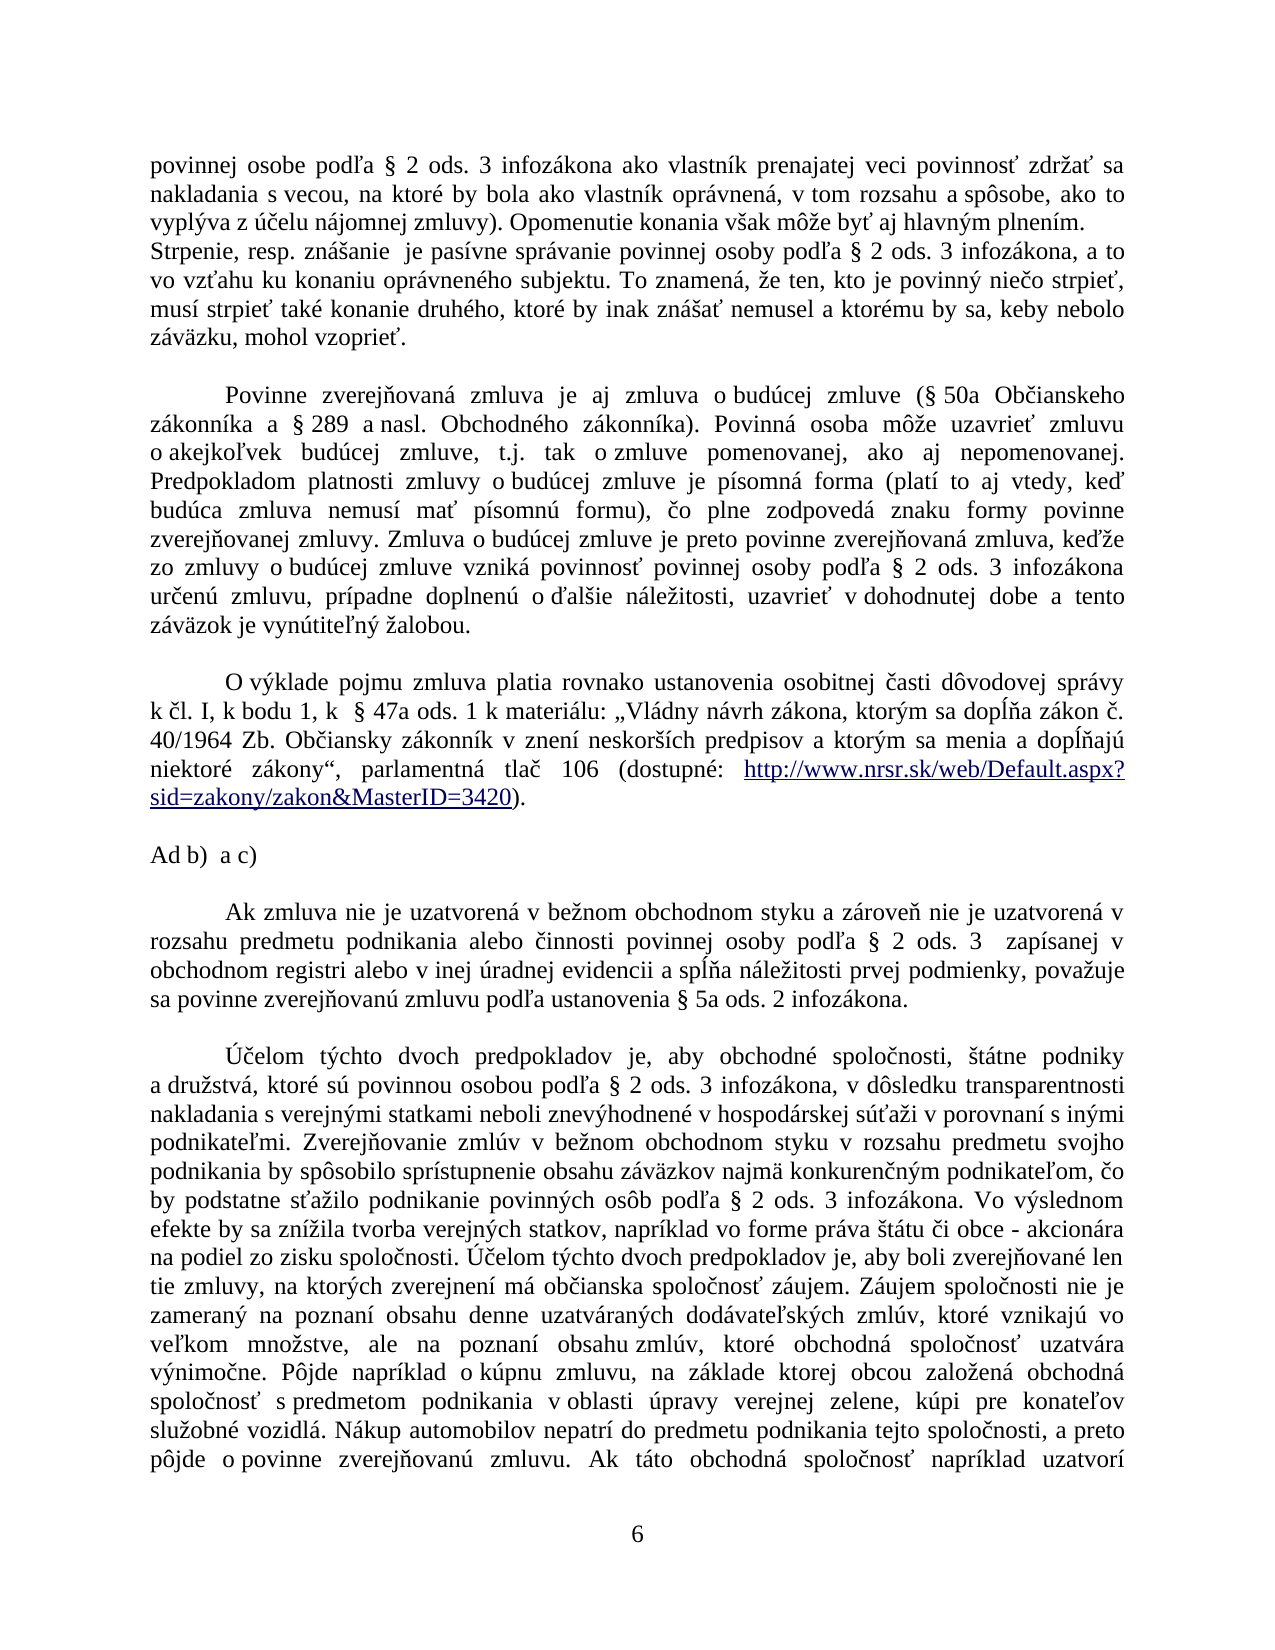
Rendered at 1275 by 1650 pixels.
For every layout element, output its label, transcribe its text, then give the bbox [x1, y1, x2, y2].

text O výklade pojmu zmluva platia rovnako ustanovenia osobitnej časti dôvodovej správy k čl. I, k bodu 1, k § 47a ods. 1 k materiálu: „Vládny návrh zákona, ktorým sa dopĺňa zákon č. 40/1964 Zb. Občiansky zákonník v znení neskorších predpisov a ktorým sa menia a dopĺňajú niektoré zákony“, parlamentná tlač 106 (dostupné: http://www.nrsr.sk/web/Default.aspx?sid=zakony/zakon&MasterID=3420). [150, 667, 1125, 811]
text Strpenie, resp. znášanie je pasívne správanie povinnej osoby podľa § 2 ods. 3 infozákona, a to vo vzťahu ku konaniu oprávneného subjektu. To znamená, že ten, kto je povinný niečo strpieť, musí strpieť také konanie druhého, ktoré by inak znášať nemusel a ktorému by sa, keby nebolo záväzku, mohol vzoprieť. [150, 236, 1125, 351]
text Povinne zverejňovaná zmluva je aj zmluva o budúcej zmluve (§ 50a Občianskeho zákonníka a § 289 a nasl. Obchodného zákonníka). Povinná osoba môže uzavrieť zmluvu o akejkoľvek budúcej zmluve, t.j. tak o zmluve pomenovanej, ako aj nepomenovanej. Predpokladom platnosti zmluvy o budúcej zmluve je písomná forma (platí to aj vtedy, keď budúca zmluva nemusí mať písomnú formu), čo plne zodpovedá znaku formy povinne zverejňovanej zmluvy. Zmluva o budúcej zmluve je preto povinne zverejňovaná zmluva, keďže zo zmluvy o budúcej zmluve vzniká povinnosť povinnej osoby podľa § 2 ods. 3 infozákona určenú zmluvu, prípadne doplnenú o ďalšie náležitosti, uzavrieť v dohodnutej dobe a tento záväzok je vynútiteľný žalobou. [150, 380, 1125, 639]
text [150, 150, 1125, 236]
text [150, 1041, 1125, 1472]
text Ak zmluva nie je uzatvorená v bežnom obchodnom styku a zároveň nie je uzatvorená v rozsahu predmetu podnikania alebo činnosti povinnej osoby podľa § 2 ods. 3 zapísanej v obchodnom registri alebo v inej úradnej evidencii a spĺňa náležitosti prvej podmienky, považuje sa povinne zverejňovanú zmluvu podľa ustanovenia § 5a ods. 2 infozákona. [150, 897, 1125, 1012]
text Ad b) a c) [150, 840, 1125, 869]
